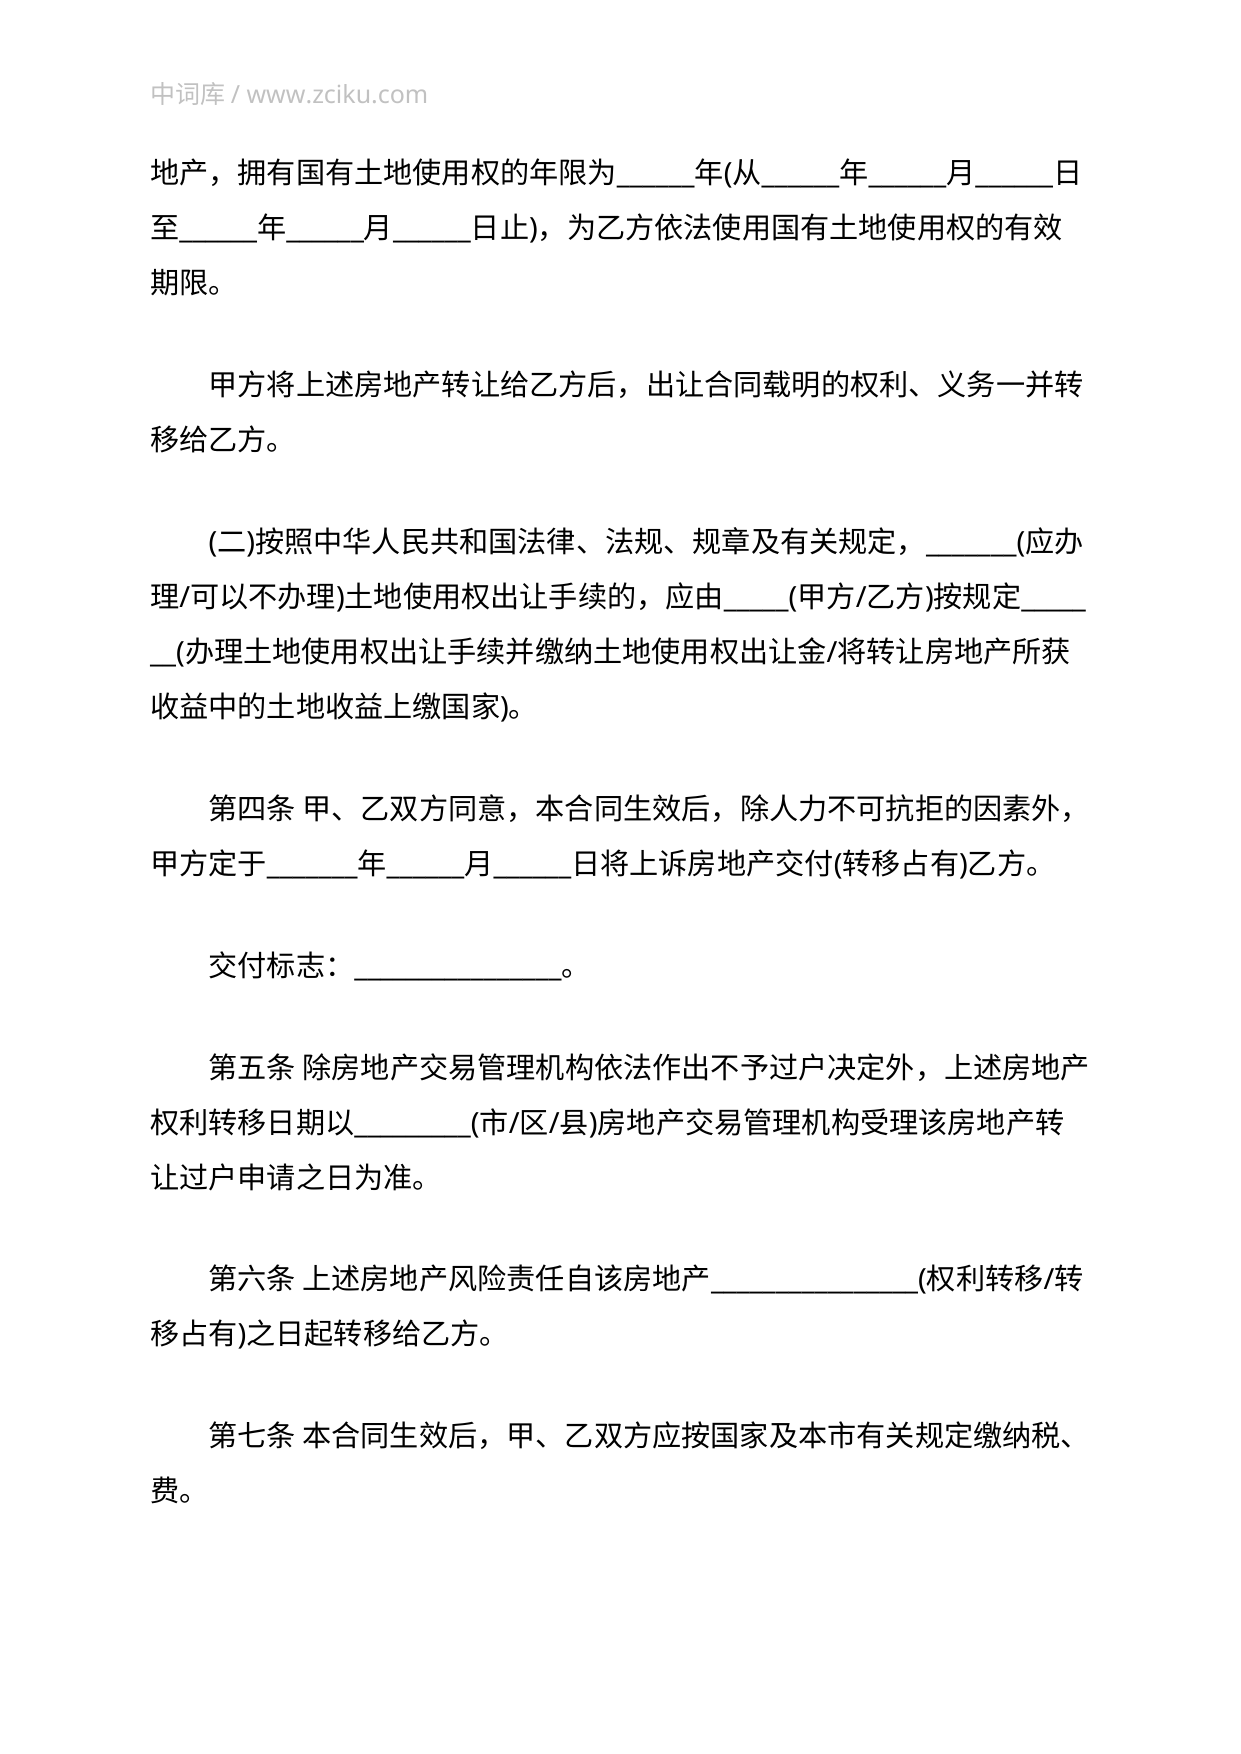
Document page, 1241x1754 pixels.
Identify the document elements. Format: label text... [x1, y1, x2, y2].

text 第四条 甲、乙双方同意，本合同生效后，除人力不可抗拒的因素外，甲方定于_______年______月______日将上诉房地产交付(转移占有)乙方。 [150, 785, 1090, 883]
text 交付标志：________________。 [150, 942, 1090, 985]
text 第七条 本合同生效后，甲、乙双方应按国家及本市有关规定缴纳税、费。 [150, 1413, 1090, 1510]
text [150, 150, 1090, 302]
text 第六条 上述房地产风险责任自该房地产________________(权利转移/转移占有)之日起转移给乙方。 [150, 1256, 1090, 1353]
text 甲方将上述房地产转让给乙方后，出让合同载明的权利、义务一并转移给乙方。 [150, 362, 1090, 459]
text (二)按照中华人民共和国法律、法规、规章及有关规定，_______(应办理/可以不办理)土地使用权出让手续的，应由_____(甲方/乙方)按规定_______(办理土地使用权出让手续并缴纳土地使用权出让金/将转让房地产所获收益中的土地收益上缴国家)。 [150, 518, 1090, 726]
text 第五条 除房地产交易管理机构依法作出不予过户决定外，上述房地产权利转移日期以_________(市/区/县)房地产交易管理机构受理该房地产转让过户申请之日为准。 [150, 1044, 1090, 1196]
